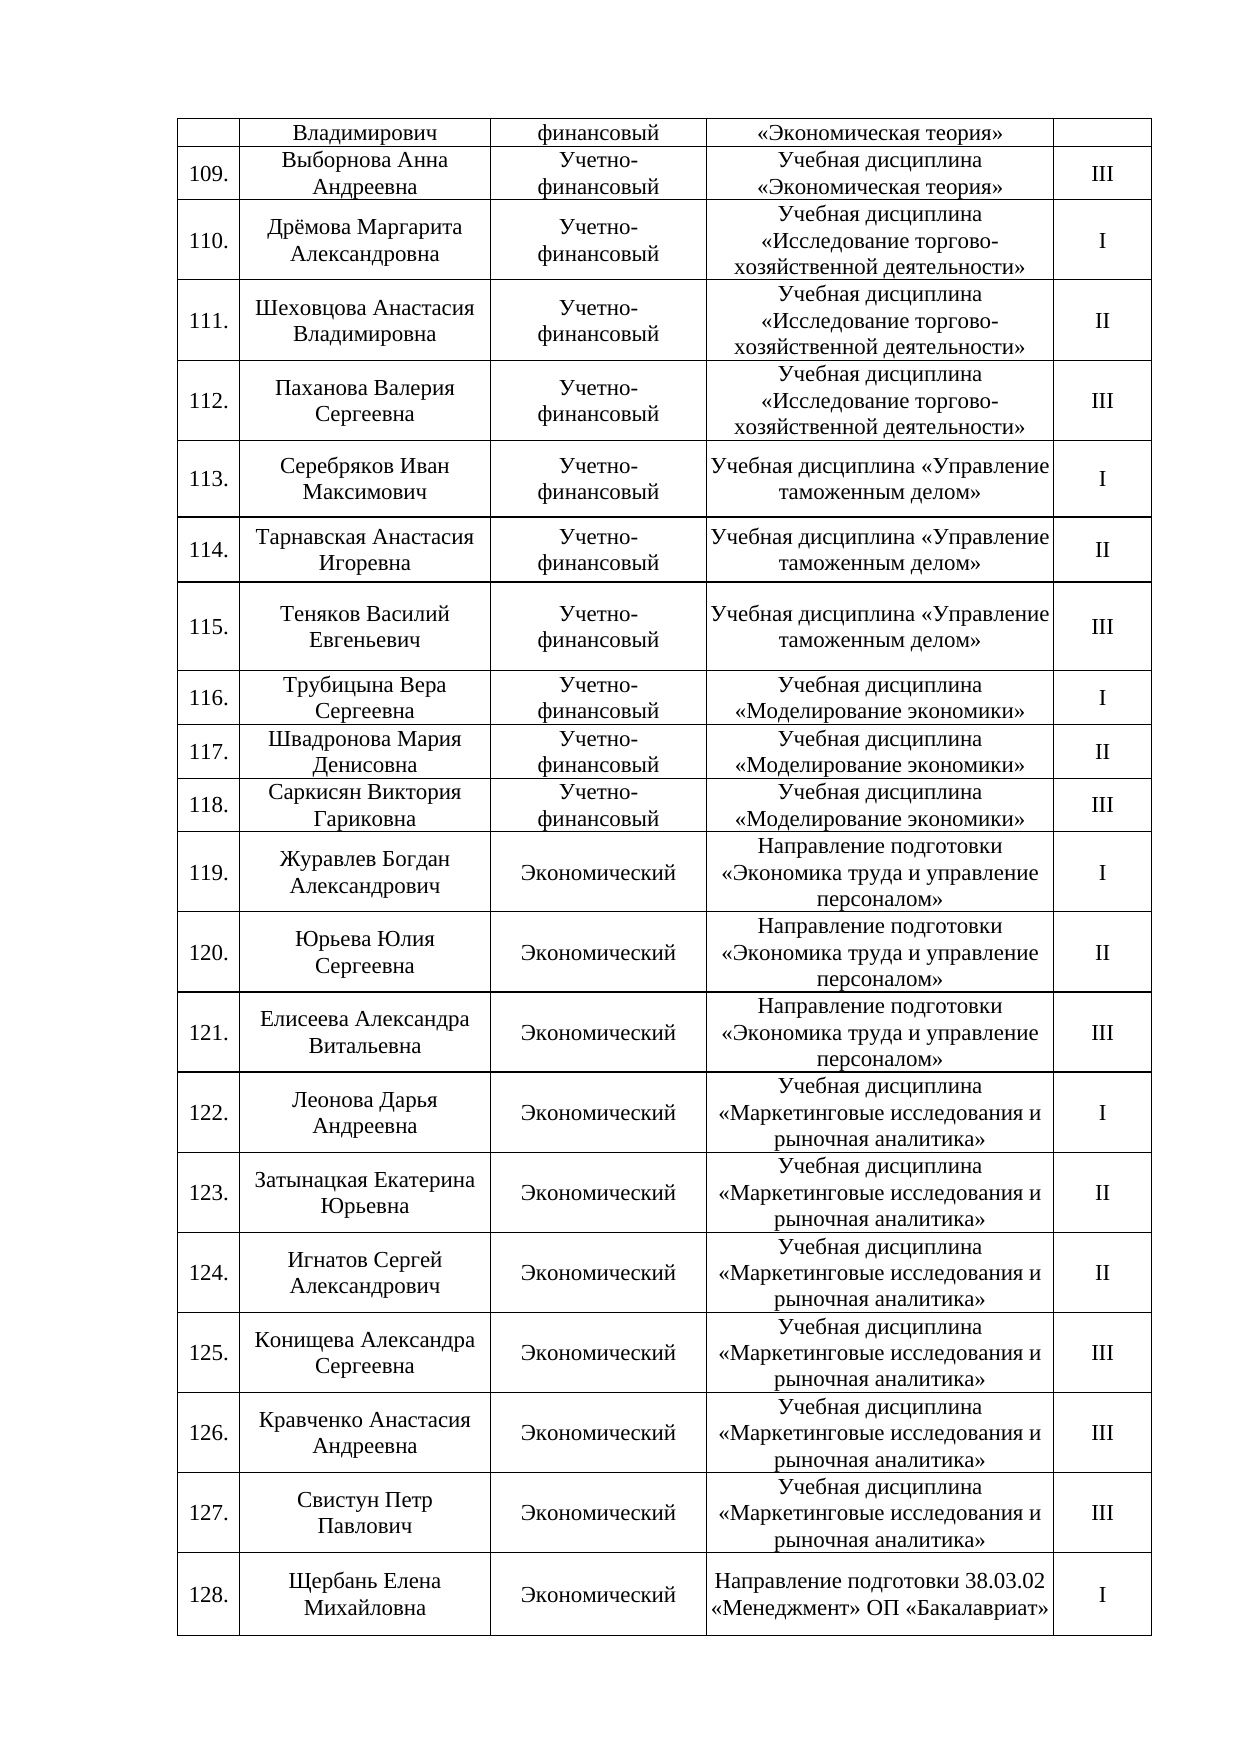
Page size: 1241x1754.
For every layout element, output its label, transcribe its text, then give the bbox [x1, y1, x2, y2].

table_cell II [1054, 912, 1151, 991]
table_cell [178, 725, 239, 777]
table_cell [707, 147, 1053, 199]
table_cell Учетно-финансовый [491, 200, 706, 279]
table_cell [707, 119, 1053, 146]
table_cell Экономический [491, 1073, 706, 1152]
table_cell Учебная дисциплина «Исследование торгово-хозяйственной деятельности» [707, 200, 1053, 279]
table_cell Леонова Дарья Андреевна [240, 1073, 490, 1152]
table_cell Юрьева Юлия Сергеевна [240, 912, 490, 991]
table_cell [178, 1313, 239, 1392]
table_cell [707, 1553, 1053, 1635]
table_cell Экономический [491, 1233, 706, 1312]
table_cell III [1054, 147, 1151, 199]
table_cell Учебная дисциплина «Маркетинговые исследования и рыночная аналитика» [707, 1313, 1053, 1392]
table_cell Экономический [491, 1553, 706, 1635]
table_cell Направление подготовки «Экономика труда и управление персоналом» [707, 832, 1053, 911]
table_cell Затынацкая Екатерина Юрьевна [240, 1153, 490, 1232]
table_cell Учебная дисциплина «Моделирование экономики» [707, 725, 1053, 777]
table_cell Серебряков Иван Максимович [240, 441, 490, 516]
table_cell II [1054, 725, 1151, 777]
table_cell [178, 1073, 239, 1152]
table_cell Шеховцова Анастасия Владимировна [240, 280, 490, 359]
table_cell Учетно-финансовый [491, 671, 706, 724]
table_cell Учебная дисциплина «Исследование торгово-хозяйственной деятельности» [707, 361, 1053, 439]
table_cell [178, 583, 239, 670]
table_cell Экономический [491, 1393, 706, 1472]
table_cell [178, 993, 239, 1071]
table_cell Экономический [491, 1473, 706, 1552]
table_cell [178, 671, 239, 724]
table_cell [178, 1153, 239, 1232]
table_cell III [1054, 779, 1151, 831]
table_cell III [1054, 1393, 1151, 1472]
table_cell Кравченко Анастасия Андреевна [240, 1393, 490, 1472]
table_cell Учебная дисциплина «Маркетинговые исследования и рыночная аналитика» [707, 1233, 1053, 1312]
table_cell Учебная дисциплина «Моделирование экономики» [707, 779, 1053, 831]
table_cell II [1054, 280, 1151, 359]
table_cell [178, 518, 239, 581]
table_cell Учебная дисциплина «Управление таможенным делом» [707, 583, 1053, 670]
table_cell Учебная дисциплина «Управление таможенным делом» [707, 518, 1053, 581]
table_cell Учетно-финансовый [491, 441, 706, 516]
table_cell [178, 441, 239, 516]
table_cell I [1054, 671, 1151, 724]
table_cell Учетно-финансовый [491, 518, 706, 581]
table_cell III [1054, 583, 1151, 670]
table_cell Учебная дисциплина «Маркетинговые исследования и рыночная аналитика» [707, 1073, 1053, 1152]
table_cell Журавлев Богдан Александрович [240, 832, 490, 911]
table_cell Швадронова Мария Денисовна [240, 725, 490, 777]
table_cell Направление подготовки «Экономика труда и управление персоналом» [707, 993, 1053, 1071]
table_cell [178, 779, 239, 831]
table_cell Учетно-финансовый [491, 119, 706, 146]
table_cell [178, 147, 239, 199]
table_cell Трубицына Вера Сергеевна [240, 671, 490, 724]
table_cell Тарнавская Анастасия Игоревна [240, 518, 490, 581]
table_cell III [1054, 993, 1151, 1071]
table_cell I [1054, 200, 1151, 279]
table_cell Выборнова Анна Андреевна [240, 147, 490, 199]
table_cell Экономический [491, 912, 706, 991]
table_cell Учетно-финансовый [491, 147, 706, 199]
table_cell Учетно-финансовый [491, 725, 706, 777]
table_cell Игнатов Сергей Александрович [240, 1233, 490, 1312]
table_cell I [1054, 1553, 1151, 1635]
table_cell Теняков Василий Евгеньевич [240, 583, 490, 670]
table_cell Экономический [491, 832, 706, 911]
table_cell Паханова Валерия Сергеевна [240, 361, 490, 439]
table_cell [178, 1233, 239, 1312]
table_cell [178, 361, 239, 439]
table_cell Учетно-финансовый [491, 583, 706, 670]
table_cell Дрёмова Маргарита Александровна [240, 200, 490, 279]
table_cell Учебная дисциплина «Маркетинговые исследования и рыночная аналитика» [707, 1393, 1053, 1472]
table_cell III [1054, 361, 1151, 439]
table_cell [178, 200, 239, 279]
table_cell Учебная дисциплина «Маркетинговые исследования и рыночная аналитика» [707, 1153, 1053, 1232]
table_cell Елисеева Александра Витальевна [240, 993, 490, 1071]
table_cell [178, 1473, 239, 1552]
table_cell II [1054, 1153, 1151, 1232]
table_cell [178, 912, 239, 991]
table_cell Экономический [491, 1153, 706, 1232]
table_cell Учебная дисциплина «Управление таможенным делом» [707, 441, 1053, 516]
table_cell I [1054, 832, 1151, 911]
table_cell Экономический [491, 1313, 706, 1392]
table_cell [178, 1393, 239, 1472]
table_cell II [1054, 119, 1151, 146]
table_cell [178, 832, 239, 911]
table_cell [178, 119, 239, 146]
table_cell Направление подготовки «Экономика труда и управление персоналом» [707, 912, 1053, 991]
table_cell Учетно-финансовый [491, 779, 706, 831]
table_cell Экономический [491, 993, 706, 1071]
table_cell Саркисян Виктория Гариковна [240, 779, 490, 831]
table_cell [240, 119, 490, 146]
table_cell Учебная дисциплина «Исследование торгово-хозяйственной деятельности» [707, 280, 1053, 359]
table_cell Конищева Александра Сергеевна [240, 1313, 490, 1392]
table_cell [178, 1553, 239, 1635]
table_cell Учетно-финансовый [491, 361, 706, 439]
table_cell Щербань Елена Михайловна [240, 1553, 490, 1635]
table_cell [178, 280, 239, 359]
table_cell I [1054, 1073, 1151, 1152]
table_cell Учебная дисциплина «Маркетинговые исследования и рыночная аналитика» [707, 1473, 1053, 1552]
table_cell Учетно-финансовый [491, 280, 706, 359]
table_cell II [1054, 518, 1151, 581]
table_cell III [1054, 1473, 1151, 1552]
table_cell I [1054, 441, 1151, 516]
table_cell Учебная дисциплина «Моделирование экономики» [707, 671, 1053, 724]
table_cell II [1054, 1233, 1151, 1312]
table_cell III [1054, 1313, 1151, 1392]
table_cell Свистун Петр Павлович [240, 1473, 490, 1552]
